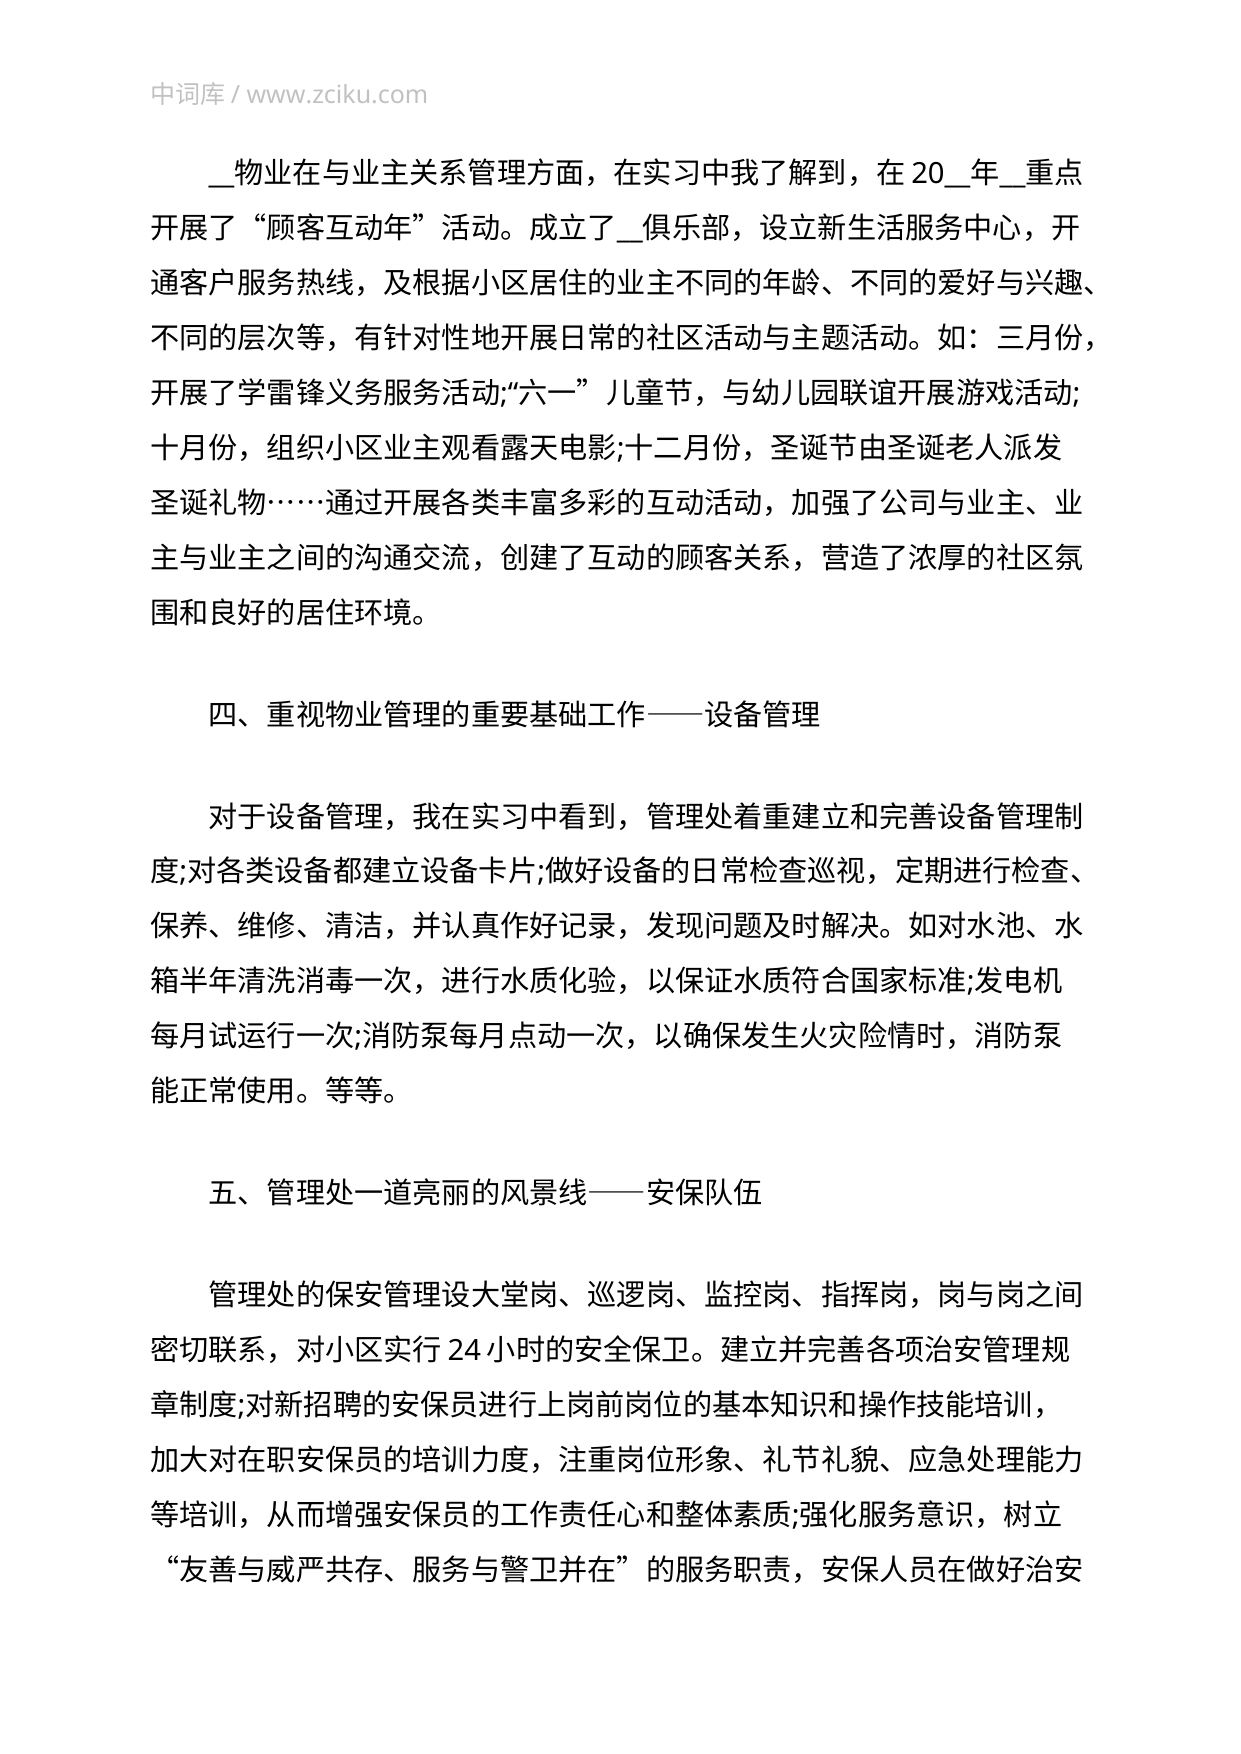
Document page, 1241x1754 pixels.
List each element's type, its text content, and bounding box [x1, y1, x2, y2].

text 四、重视物业管理的重要基础工作——设备管理 [150, 691, 1090, 734]
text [150, 1271, 1090, 1588]
text 五、管理处一道亮丽的风景线——安保队伍 [150, 1170, 1090, 1212]
text 对于设备管理，我在实习中看到，管理处着重建立和完善设备管理制度;对各类设备都建立设备卡片;做好设备的日常检查巡视，定期进行检查、保养、维修、清洁，并认真作好记录，发现问题及时解决。如对水池、水箱半年清洗消毒一次，进行水质化验，以保证水质符合国家标准;发电机每月试运行一次;消防泵每月点动一次，以确保发生火灾险情时，消防泵能正常使用。等等。 [150, 793, 1090, 1110]
text __物业在与业主关系管理方面，在实习中我了解到，在20__年__重点开展了“顾客互动年”活动。成立了__俱乐部，设立新生活服务中心，开通客户服务热线，及根据小区居住的业主不同的年龄、不同的爱好与兴趣、不同的层次等，有针对性地开展日常的社区活动与主题活动。如：三月份，开展了学雷锋义务服务活动;“六一”儿童节，与幼儿园联谊开展游戏活动;十月份，组织小区业主观看露天电影;十二月份，圣诞节由圣诞老人派发圣诞礼物……通过开展各类丰富多彩的互动活动，加强了公司与业主、业主与业主之间的沟通交流，创建了互动的顾客关系，营造了浓厚的社区氛围和良好的居住环境。 [150, 150, 1090, 632]
